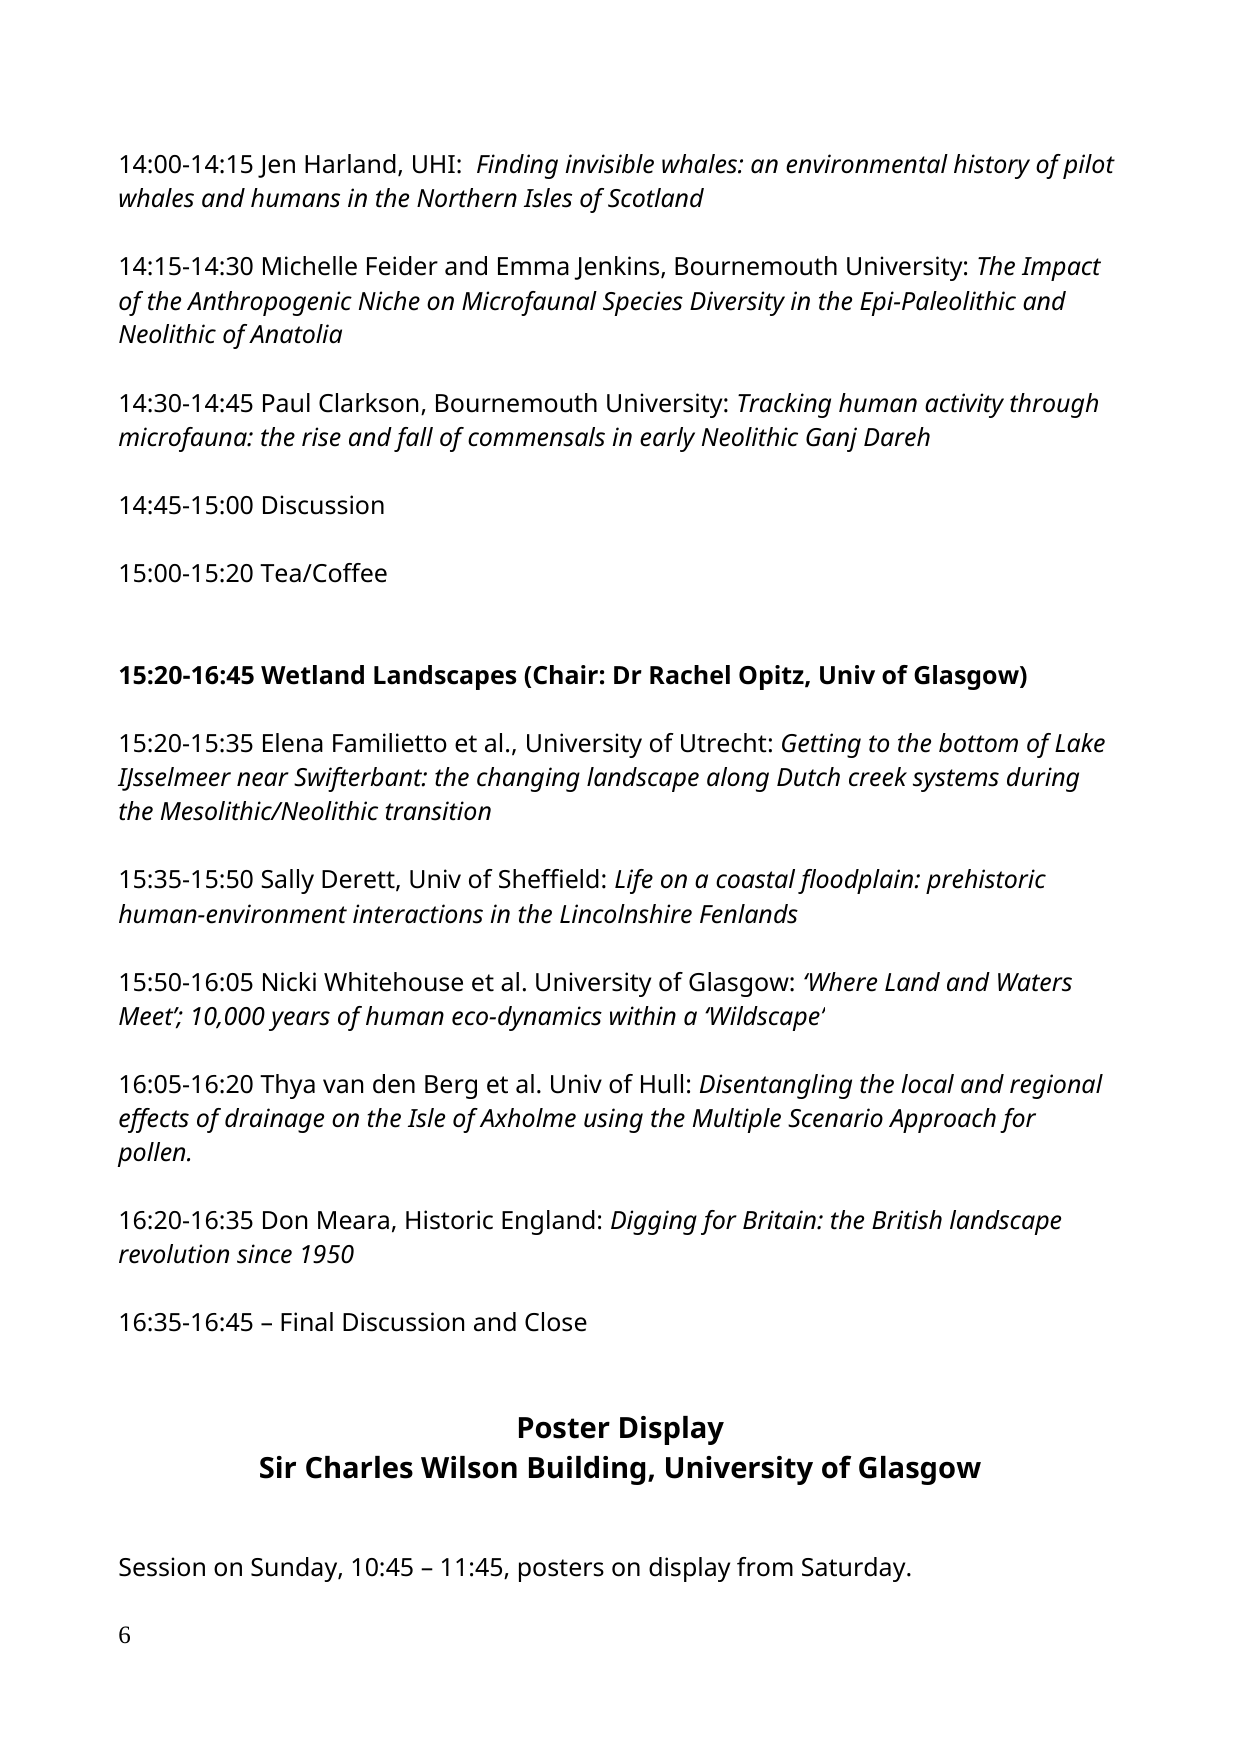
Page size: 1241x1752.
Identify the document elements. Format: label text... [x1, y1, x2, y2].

text Poster Display [118, 1407, 1122, 1447]
text 15:50-16:05 Nicki Whitehouse et al. University of Glasgow: ‘Where Land and Waters Meet’; 10,000 years of human eco-dynamics within a ‘Wildscape’ [118, 964, 1122, 1032]
text 15:20-15:35 Elena Familietto et al., University of Utrecht: Getting to the bottom of Lake IJsselmeer near Swifterbant: the changing landscape along Dutch creek systems during the Mesolithic/Neolithic transition [118, 726, 1122, 828]
text 16:35-16:45 – Final Discussion and Close [118, 1305, 1122, 1339]
text 14:45-15:00 Discussion [118, 487, 1122, 522]
text 16:05-16:20 Thya van den Berg et al. Univ of Hull: Disentangling the local and regional effects of drainage on the Isle of Axholme using the Multiple Scenario Approach for pollen. [118, 1067, 1122, 1169]
text 14:15-14:30 Michelle Feider and Emma Jenkins, Bournemouth University: The Impact of the Anthropogenic Niche on Microfaunal Species Diversity in the Epi-Paleolithic and Neolithic of Anatolia [118, 249, 1122, 351]
text 16:20-16:35 Don Meara, Historic England: Digging for Britain: the British landscape revolution since 1950 [118, 1203, 1122, 1271]
text 15:00-15:20 Tea/Coffee [118, 556, 1122, 590]
text Sir Charles Wilson Building, University of Glasgow [118, 1447, 1122, 1487]
text Session on Sunday, 10:45 – 11:45, posters on display from Saturday. [118, 1549, 1122, 1583]
text 14:00-14:15 Jen Harland, UHI: Finding invisible whales: an environmental history of pilot whales and humans in the Northern Isles of Scotland [118, 147, 1122, 215]
text 15:20-16:45 Wetland Landscapes (Chair: Dr Rachel Opitz, Univ of Glasgow) [118, 658, 1122, 692]
text 15:35-15:50 Sally Derett, Univ of Sheffield: Life on a coastal floodplain: prehistoric human-environment interactions in the Lincolnshire Fenlands [118, 862, 1122, 930]
text 14:30-14:45 Paul Clarkson, Bournemouth University: Tracking human activity through microfauna: the rise and fall of commensals in early Neolithic Ganj Dareh [118, 385, 1122, 453]
